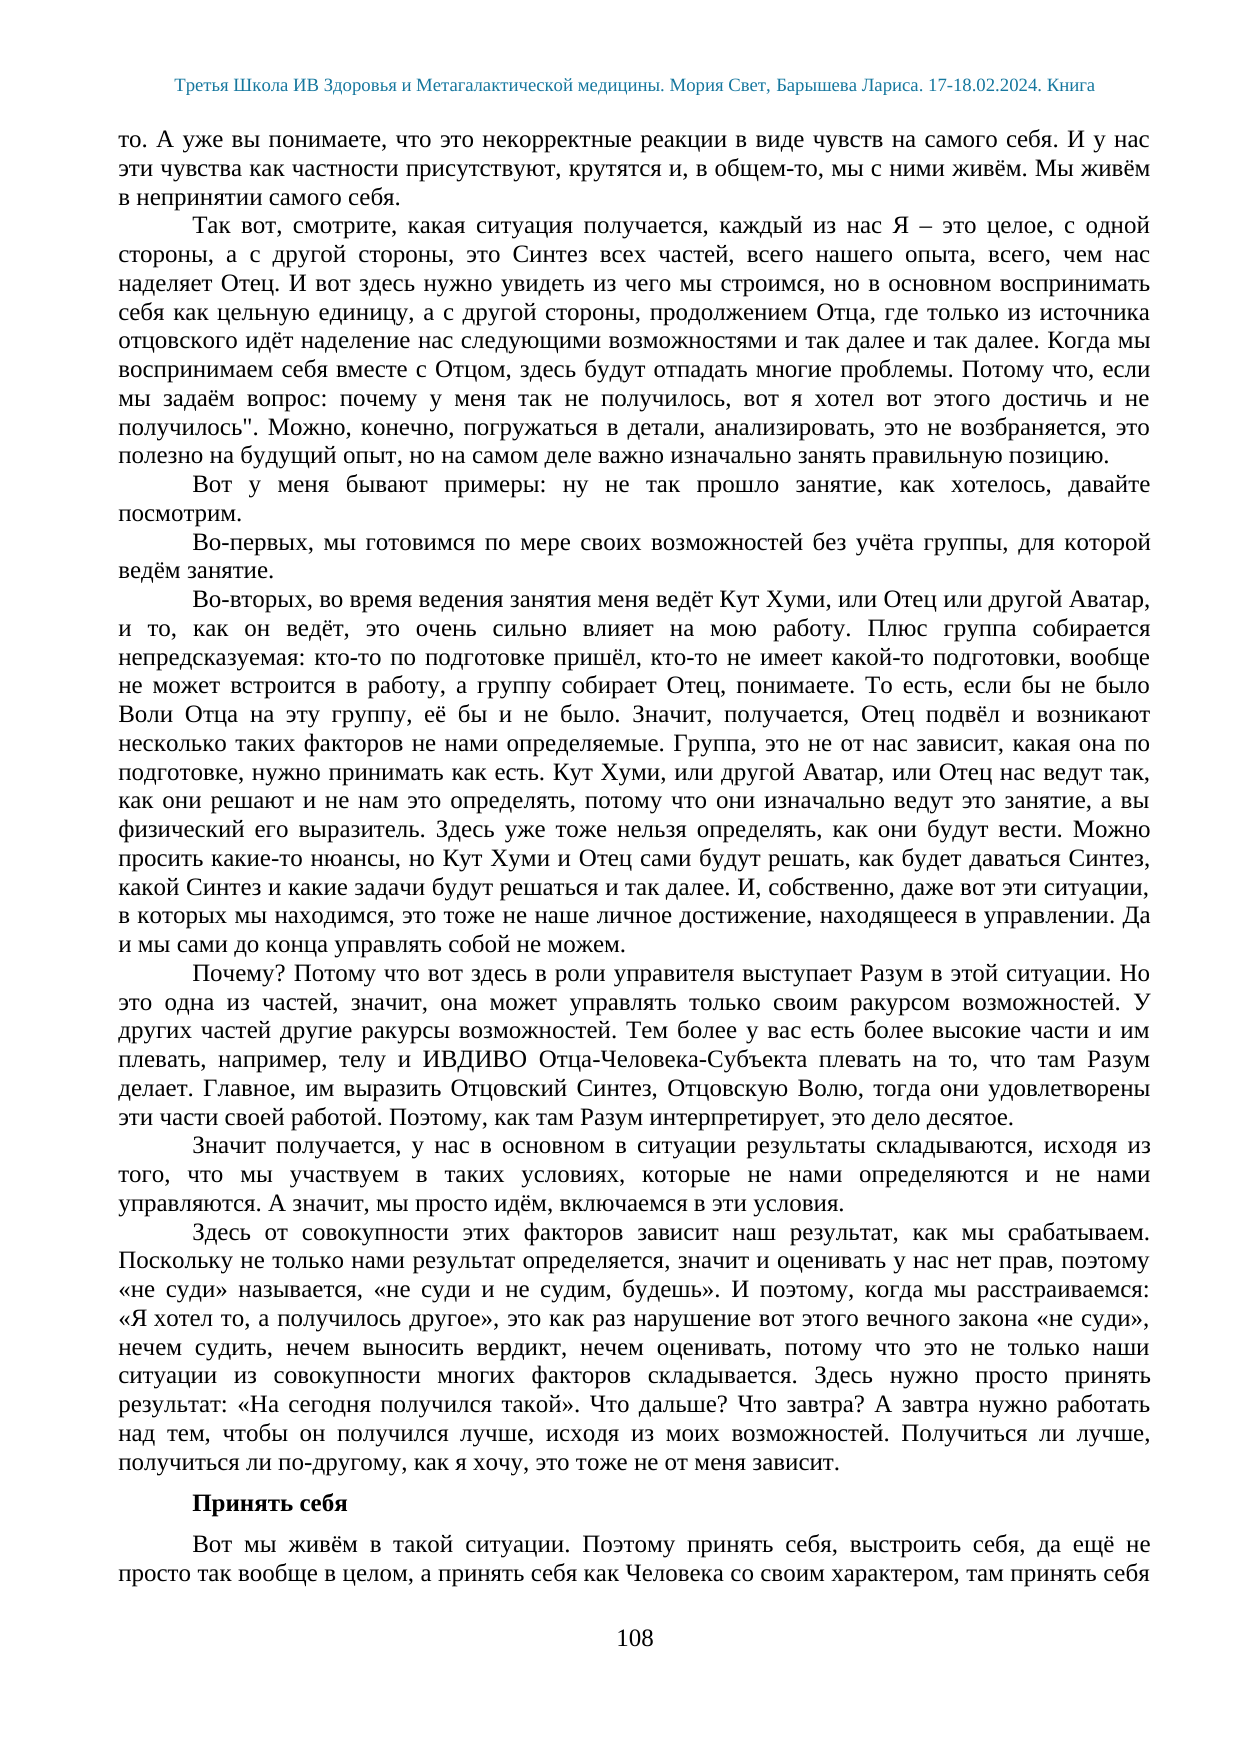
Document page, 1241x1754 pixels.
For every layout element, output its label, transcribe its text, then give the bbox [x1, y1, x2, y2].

text Значит получается, у нас в основном в ситуации результаты складываются, исходя из того, что мы участвуем в таких условиях, которые не нами определяются и не нами управляются. А значит, мы просто идём, включаемся в эти условия. [118, 1130, 1152, 1217]
text Вот у меня бывают примеры: ну не так прошло занятие, как хотелось, давайте посмотрим. [118, 469, 1152, 527]
text Во-вторых, во время ведения занятия меня ведёт Кут Хуми, или Отец или другой Аватар, и то, как он ведёт, это очень сильно влияет на мою работу. Плюс группа собирается непредсказуемая: кто-то по подготовке пришёл, кто-то не имеет какой-то подготовки, вообще не может встроится в работу, а группу собирает Отец, понимаете. То есть, если бы не было Воли Отца на эту группу, её бы и не было. Значит, получается, Отец подвёл и возникают несколько таких факторов не нами определяемые. Группа, это не от нас зависит, какая она по подготовке, нужно принимать как есть. Кут Хуми, или другой Аватар, или Отец нас ведут так, как они решают и не нам это определять, потому что они изначально ведут это занятие, а вы физический его выразитель. Здесь уже тоже нельзя определять, как они будут вести. Можно просить какие-то нюансы, но Кут Хуми и Отец сами будут решать, как будет даваться Синтез, какой Синтез и какие задачи будут решаться и так далее. И, собственно, даже вот эти ситуации, в которых мы находимся, это тоже не наше личное достижение, находящееся в управлении. Да и мы сами до конца управлять собой не можем. [118, 584, 1152, 958]
text Во-первых, мы готовимся по мере своих возможностей без учёта группы, для которой ведём занятие. [118, 527, 1152, 584]
text Здесь от совокупности этих факторов зависит наш результат, как мы срабатываем. Поскольку не только нами результат определяется, значит и оценивать у нас нет прав, поэтому «не суди» называется, «не суди и не судим, будешь». И поэтому, когда мы расстраиваемся: «Я хотел то, а получилось другое», это как раз нарушение вот этого вечного закона «не суди», нечем судить, нечем выносить вердикт, нечем оценивать, потому что это не только наши ситуации из совокупности многих факторов складывается. Здесь нужно просто принять результат: «На сегодня получился такой». Что дальше? Что завтра? А завтра нужно работать над тем, чтобы он получился лучше, исходя из моих возможностей. Получиться ли лучше, получиться ли по-другому, как я хочу, это тоже не от меня зависит. [118, 1217, 1152, 1475]
text Почему? Потому что вот здесь в роли управителя выступает Разум в этой ситуации. Но это одна из частей, значит, она может управлять только своим ракурсом возможностей. У других частей другие ракурсы возможностей. Тем более у вас есть более высокие части и им плевать, например, телу и ИВДИВО Отца-Человека-Субъекта плевать на то, что там Разум делает. Главное, им выразить Отцовский Синтез, Отцовскую Волю, тогда они удовлетворены эти части своей работой. Поэтому, как там Разум интерпретирует, это дело десятое. [118, 958, 1152, 1130]
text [118, 124, 1152, 210]
text Принять себя [118, 1488, 1152, 1517]
text Так вот, смотрите, какая ситуация получается, каждый из нас Я – это целое, с одной стороны, а с другой стороны, это Синтез всех частей, всего нашего опыта, всего, чем нас наделяет Отец. И вот здесь нужно увидеть из чего мы строимся, но в основном воспринимать себя как цельную единицу, а с другой стороны, продолжением Отца, где только из источника отцовского идёт наделение нас следующими возможностями и так далее и так далее. Когда мы воспринимаем себя вместе с Отцом, здесь будут отпадать многие проблемы. Потому что, если мы задаём вопрос: почему у меня так не получилось, вот я хотел вот этого достичь и не получилось". Можно, конечно, погружаться в детали, анализировать, это не возбраняется, это полезно на будущий опыт, но на самом деле важно изначально занять правильную позицию. [118, 210, 1152, 469]
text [118, 1529, 1152, 1587]
